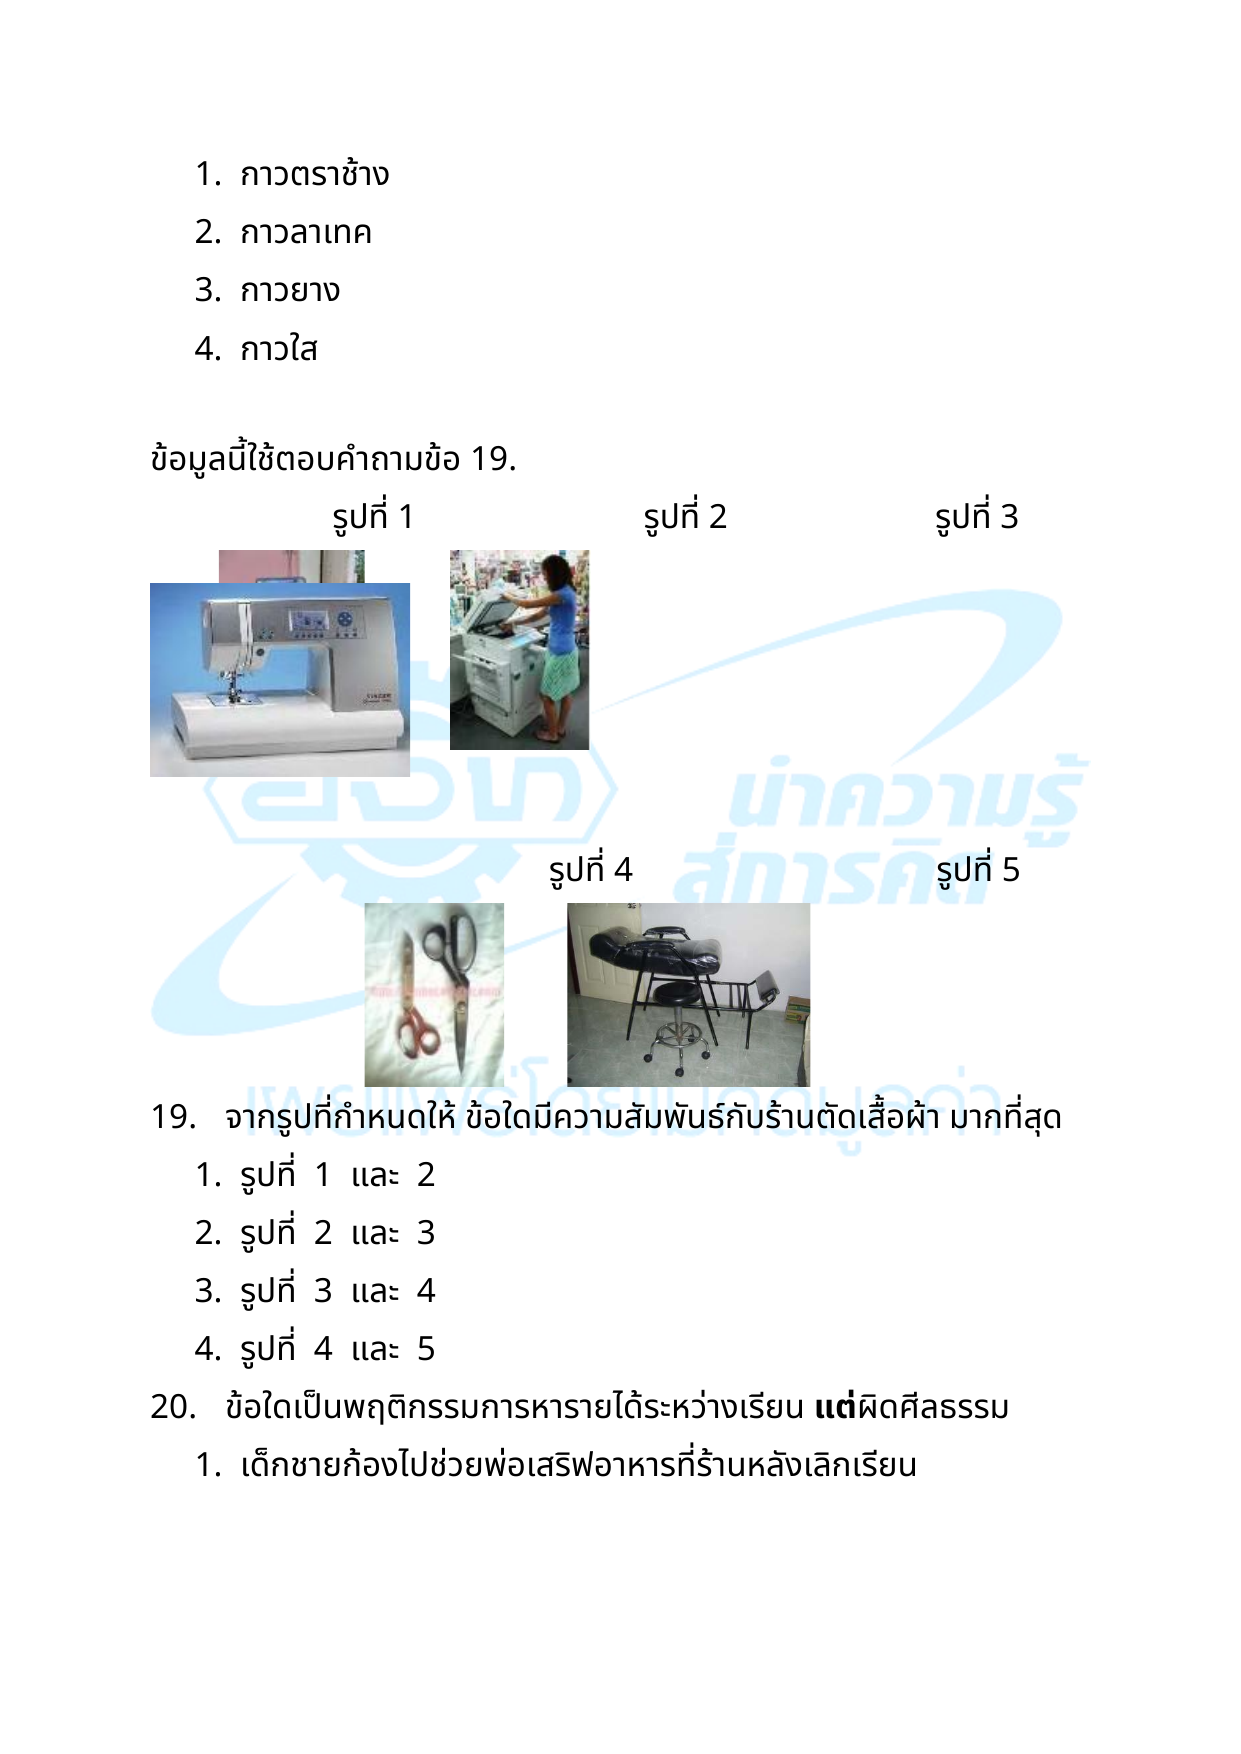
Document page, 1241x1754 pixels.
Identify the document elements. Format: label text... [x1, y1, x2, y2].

picture [364, 903, 505, 1087]
text รูปที่ 1 รูปที่ 2 รูปที่ 3 [150, 493, 1090, 543]
text 2. กาวลาเทค [150, 208, 1090, 259]
text รูปที่ 4 รูปที่ 5 [150, 846, 1090, 896]
text ข้อมูลนี้ใช้ตอบคำถามข้อ 19. [150, 435, 1090, 485]
text 1. รูปที่ 1 และ 2 2. รูปที่ 2 และ 3 [150, 1151, 1090, 1259]
text 1. กาวตราช้าง [150, 150, 1090, 201]
text 19. จากรูปที่กำหนดให้ ข้อใดมีความสัมพันธ์กับร้านตัดเสื้อผ้า มากที่สุด [150, 1092, 1090, 1143]
picture [567, 903, 811, 1087]
text 4. รูปที่ 4 และ 5 [150, 1325, 1090, 1376]
text 1. เด็กชายก้องไปช่วยพ่อเสริฟอาหารที่ร้านหลังเลิกเรียน [150, 1441, 1090, 1492]
text 20. ข้อใดเป็นพฤติกรรมการหารายได้ระหว่างเรียน แต่ผิดศีลธรรม [150, 1383, 1090, 1434]
text 4. กาวใส [150, 324, 1090, 375]
picture [150, 550, 411, 777]
text 3. รูปที่ 3 และ 4 [150, 1267, 1090, 1317]
text 3. กาวยาง [150, 266, 1090, 317]
picture [450, 550, 591, 750]
